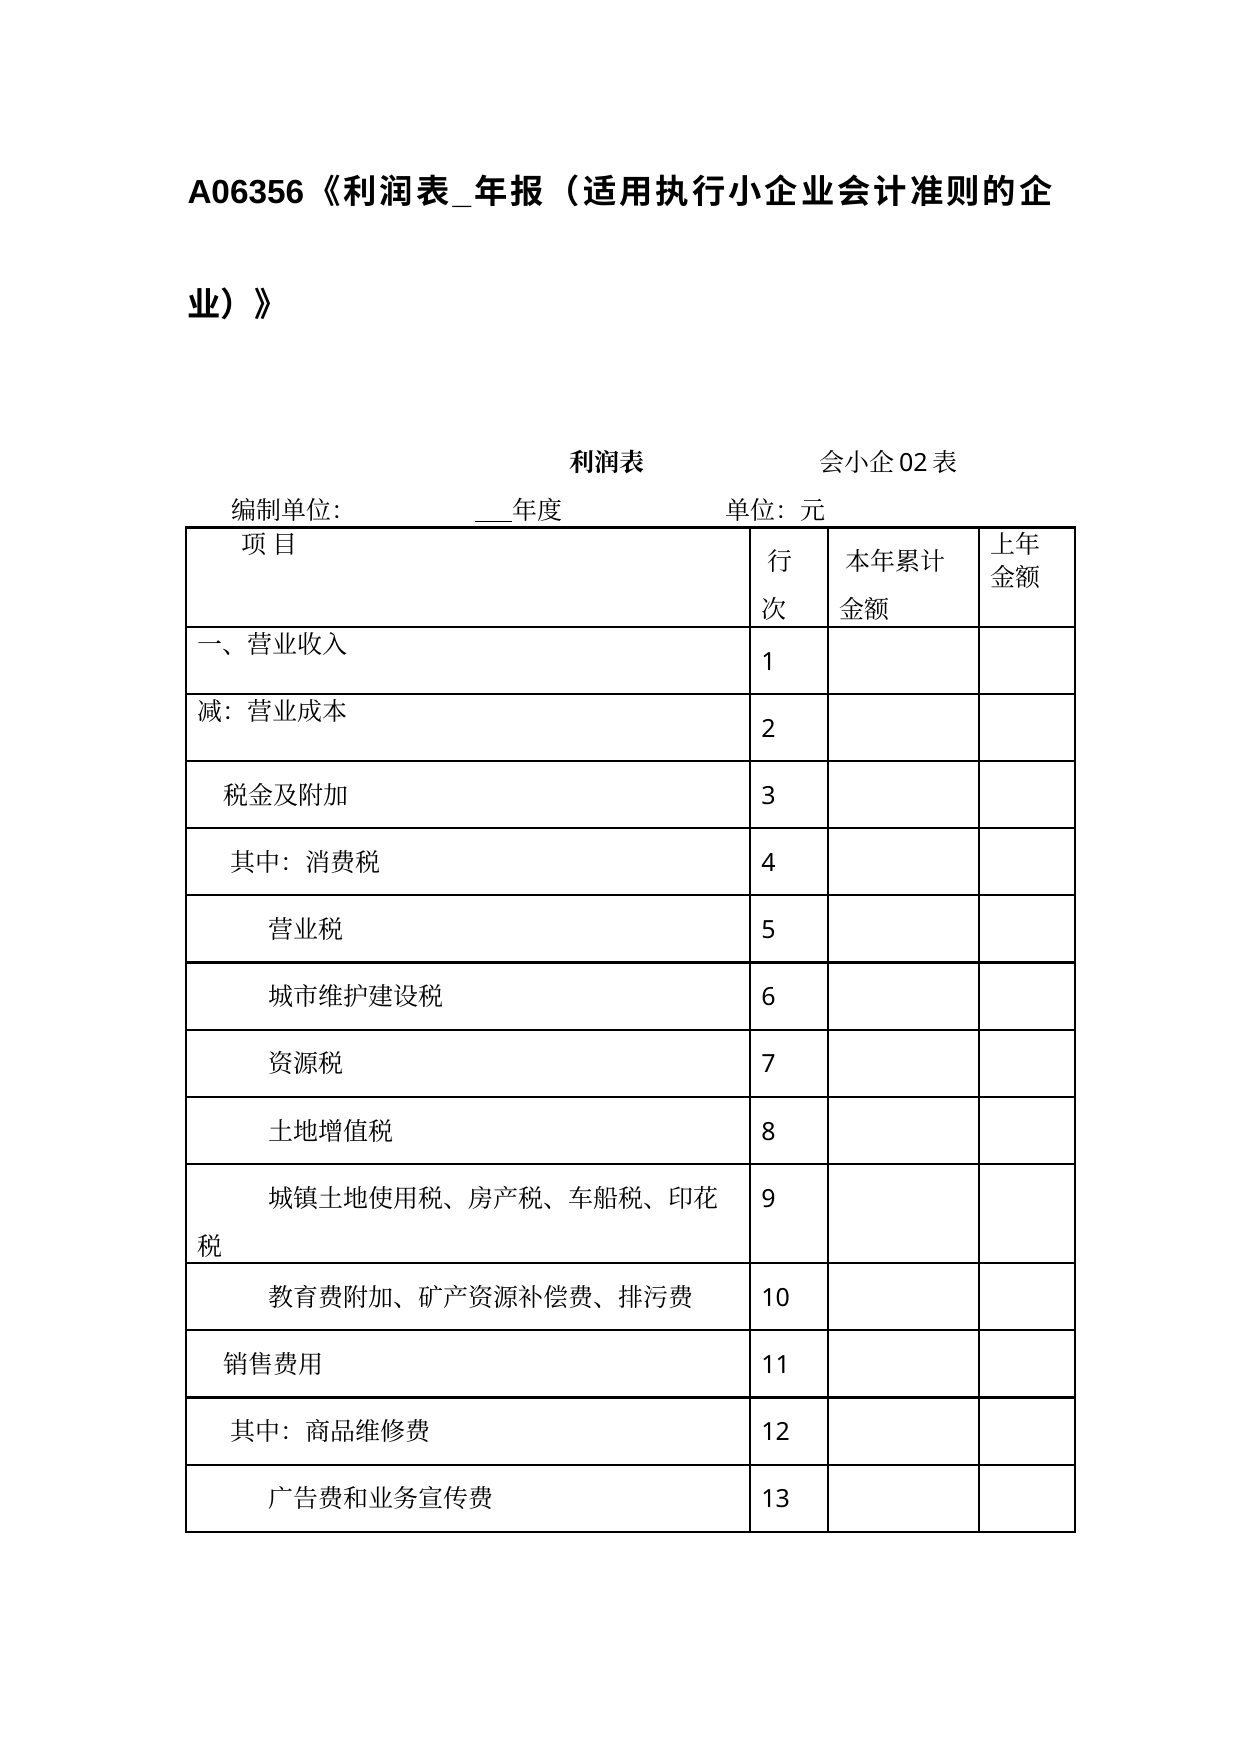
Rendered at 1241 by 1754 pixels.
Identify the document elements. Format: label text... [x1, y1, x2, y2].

table_cell 2 [751, 695, 827, 760]
table_cell 7 [751, 1031, 827, 1096]
table_cell 城镇土地使用税、房产税、车船税、印花税 [187, 1165, 749, 1262]
table_cell [829, 1098, 978, 1163]
table_cell 土地增值税 [187, 1098, 749, 1163]
table_cell 城市维护建设税 [187, 964, 749, 1028]
table_cell [829, 964, 978, 1028]
table_cell [980, 695, 1074, 760]
table_cell [829, 762, 978, 827]
table_cell [980, 829, 1074, 894]
table_cell [829, 695, 978, 760]
table_cell [980, 896, 1074, 961]
table_cell 12 [751, 1399, 827, 1463]
table_cell [829, 1331, 978, 1396]
table_cell 其中：商品维修费 [187, 1399, 749, 1463]
table_cell [829, 1399, 978, 1463]
table_cell 1 [751, 628, 827, 693]
table_cell [980, 1165, 1074, 1262]
table_cell [829, 896, 978, 961]
table_cell [980, 1264, 1074, 1329]
table_cell 广告费和业务宣传费 [187, 1466, 749, 1531]
table_header 项 目 [187, 529, 749, 626]
table_cell [980, 628, 1074, 693]
table_cell [829, 829, 978, 894]
table_cell 税金及附加 [187, 762, 749, 827]
table_cell 其中：消费税 [187, 829, 749, 894]
table_cell [829, 1466, 978, 1531]
text A06356《利润表_年报（适用执行小企业会计准则的企业）》 [187, 157, 1053, 334]
table_cell 9 [751, 1165, 827, 1262]
text 利润表 会小企02表 [187, 429, 1053, 494]
table_cell 8 [751, 1098, 827, 1163]
table_cell [980, 1331, 1074, 1396]
table_cell 6 [751, 964, 827, 1028]
table_cell [829, 1031, 978, 1096]
table_header 行次 [751, 529, 827, 626]
table_cell 销售费用 [187, 1331, 749, 1396]
table_cell 3 [751, 762, 827, 827]
table_cell 减：营业成本 [187, 695, 749, 760]
table_cell [829, 1165, 978, 1262]
text 编制单位： 年度 单位：元 [187, 494, 1053, 526]
table_cell 13 [751, 1466, 827, 1531]
table_cell [980, 762, 1074, 827]
table_cell 4 [751, 829, 827, 894]
table_cell [980, 1098, 1074, 1163]
table_cell 10 [751, 1264, 827, 1329]
table_header 上年金额 [980, 529, 1074, 626]
table_cell 资源税 [187, 1031, 749, 1096]
table_cell 营业税 [187, 896, 749, 961]
table_cell [980, 964, 1074, 1028]
table_cell 11 [751, 1331, 827, 1396]
table_cell 一、营业收入 [187, 628, 749, 693]
table_cell [980, 1399, 1074, 1463]
table_cell [829, 628, 978, 693]
table_cell 5 [751, 896, 827, 961]
table_cell 教育费附加、矿产资源补偿费、排污费 [187, 1264, 749, 1329]
table_cell [829, 1264, 978, 1329]
table_header 本年累计金额 [829, 529, 978, 626]
table_cell [980, 1031, 1074, 1096]
table_cell [980, 1466, 1074, 1531]
